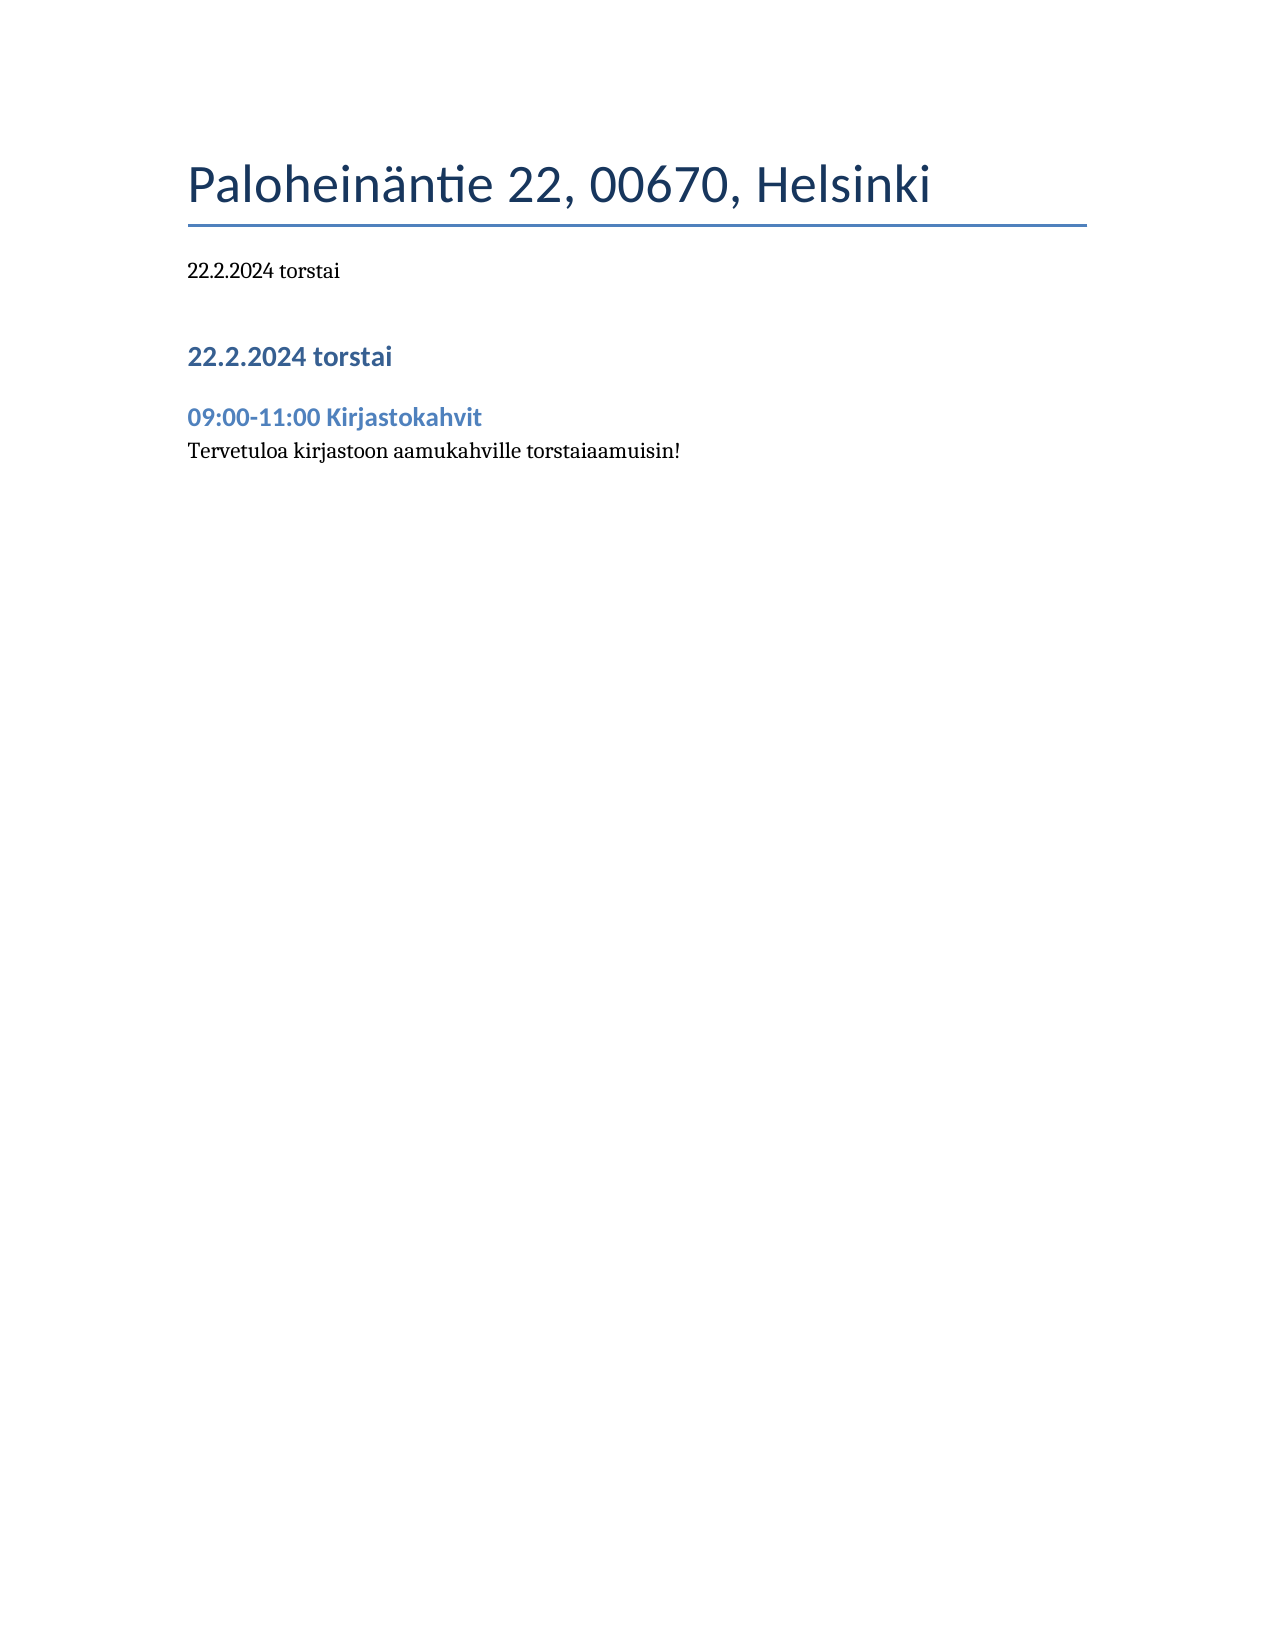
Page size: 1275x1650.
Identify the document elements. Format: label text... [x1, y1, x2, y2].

text Tervetuloa kirjastoon aamukahville torstaiaamuisin! [187, 438, 1087, 464]
text 22.2.2024 torstai [187, 258, 1087, 284]
subtitle 09:00-11:00 Kirjastokahvit [187, 400, 1087, 433]
title Paloheinäntie 22, 00670, Helsinki [187, 150, 1087, 227]
subtitle 22.2.2024 torstai [187, 338, 1087, 374]
